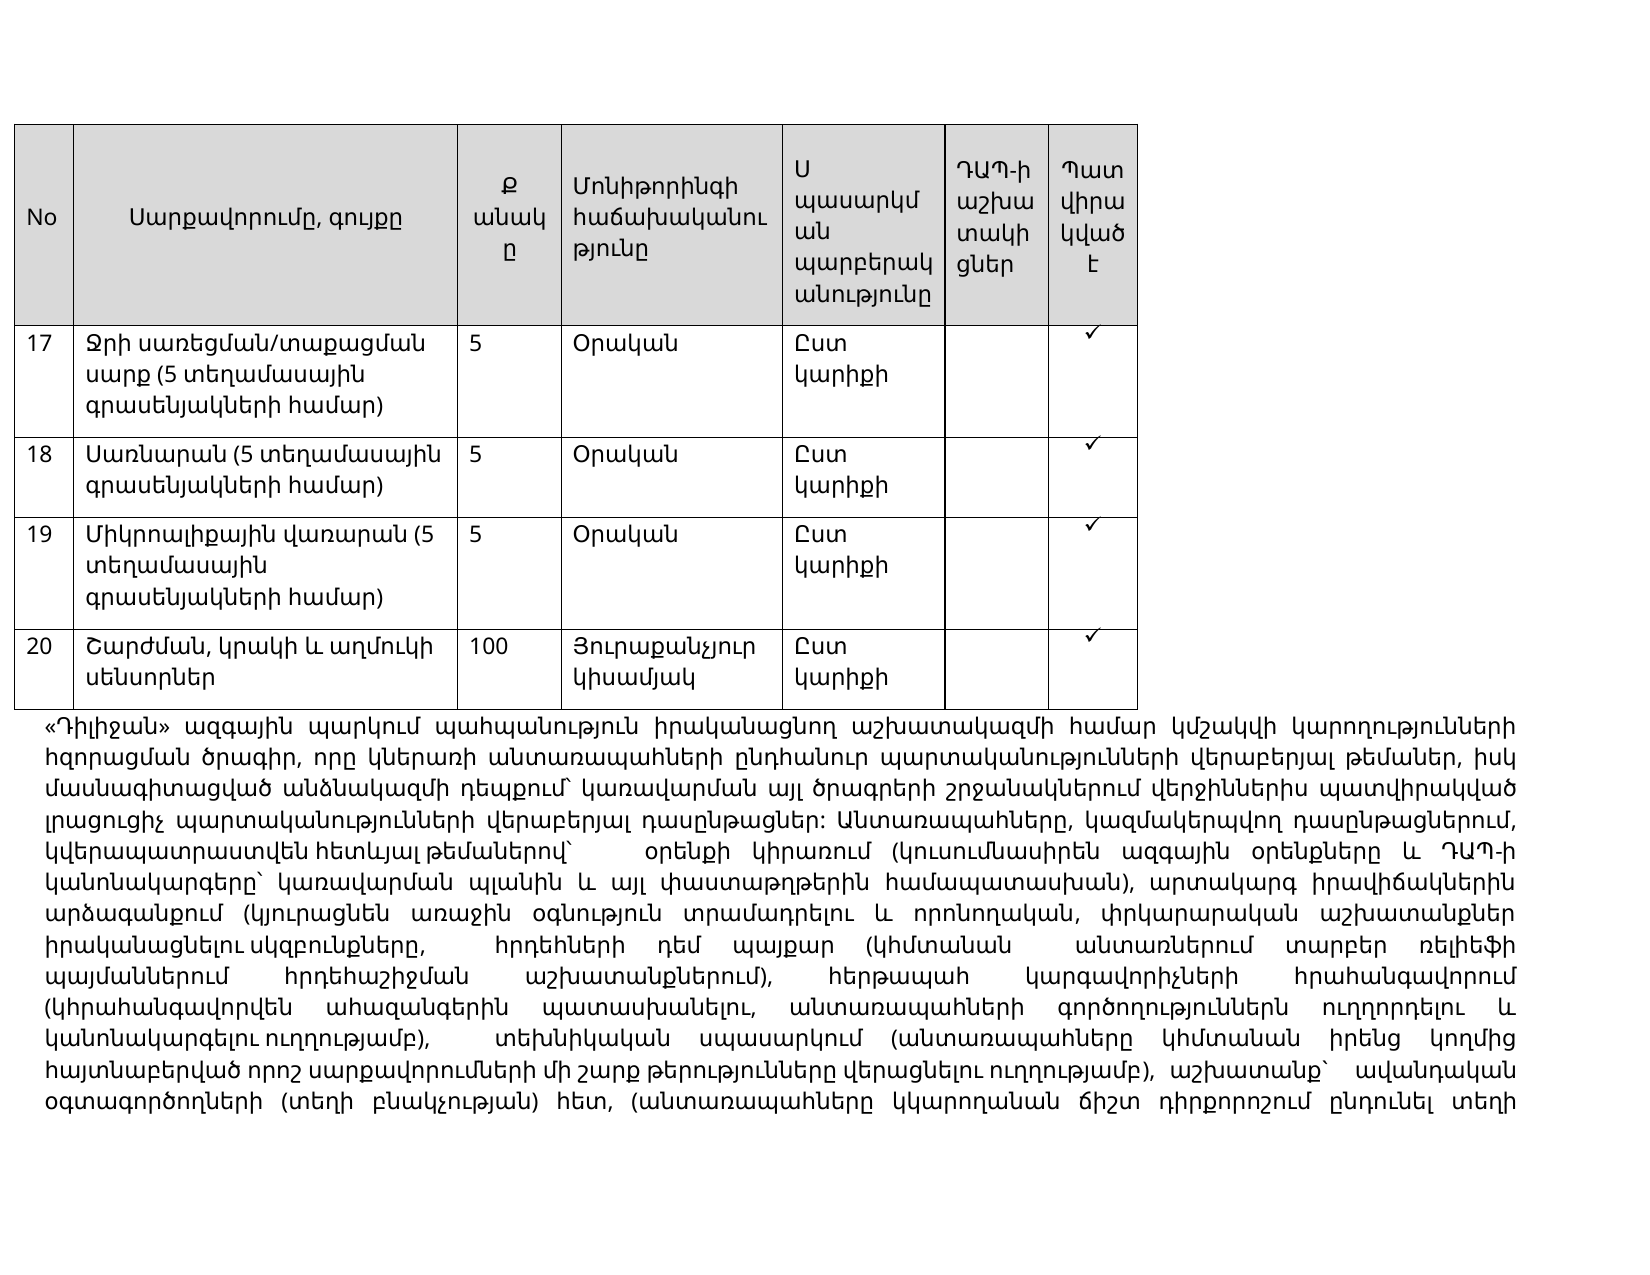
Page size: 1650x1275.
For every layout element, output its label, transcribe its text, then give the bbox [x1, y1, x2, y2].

table_cell 5 [458, 438, 561, 517]
table_cell Օրական [562, 518, 782, 628]
table_cell [1049, 518, 1137, 628]
table_cell [946, 630, 1048, 709]
table_cell [946, 326, 1048, 437]
table_header Սպասարկման պարբերականությունը [783, 125, 944, 325]
table_cell [946, 518, 1048, 628]
table_cell Օրական [562, 326, 782, 437]
table_cell Շարժման, կրակի և աղմուկի սենսորներ [74, 630, 457, 709]
table_cell Միկրոալիքային վառարան (5 տեղամասային գրասենյակների համար) [74, 518, 457, 628]
table_cell 19 [15, 518, 73, 628]
table_cell Յուրաքանչյուր կիսամյակ [562, 630, 782, 709]
table_header Քանակը [458, 125, 561, 325]
table_cell 18 [15, 438, 73, 517]
table_cell 20 [15, 630, 73, 709]
table_cell [1049, 326, 1137, 437]
table_header Սարքավորումը, գույքը [74, 125, 457, 325]
table_cell [1049, 630, 1137, 709]
table_header Պատվիրակված է [1049, 125, 1137, 325]
table_header Մոնիթորինգի հաճախականությունը [562, 125, 782, 325]
table_header ԴԱՊ-ի աշխատակիցներ [946, 125, 1048, 325]
table_cell [946, 438, 1048, 517]
table_cell Ըստ կարիքի [783, 438, 944, 517]
table_cell Ըստ կարիքի [783, 326, 944, 437]
table_cell 5 [458, 326, 561, 437]
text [44, 1022, 1517, 1116]
table_cell 100 [458, 630, 561, 709]
table_cell Ըստ կարիքի [783, 518, 944, 628]
table_cell Ըստ կարիքի [783, 630, 944, 709]
table_cell [1049, 438, 1137, 517]
table_cell Ջրի սառեցման/տաքացման սարք (5 տեղամասային գրասենյակների համար) [74, 326, 457, 437]
table_cell 17 [15, 326, 73, 437]
table_header No [15, 125, 73, 325]
table_cell Օրական [562, 438, 782, 517]
table_cell Սառնարան (5 տեղամասային գրասենյակների համար) [74, 438, 457, 517]
table_cell 5 [458, 518, 561, 628]
